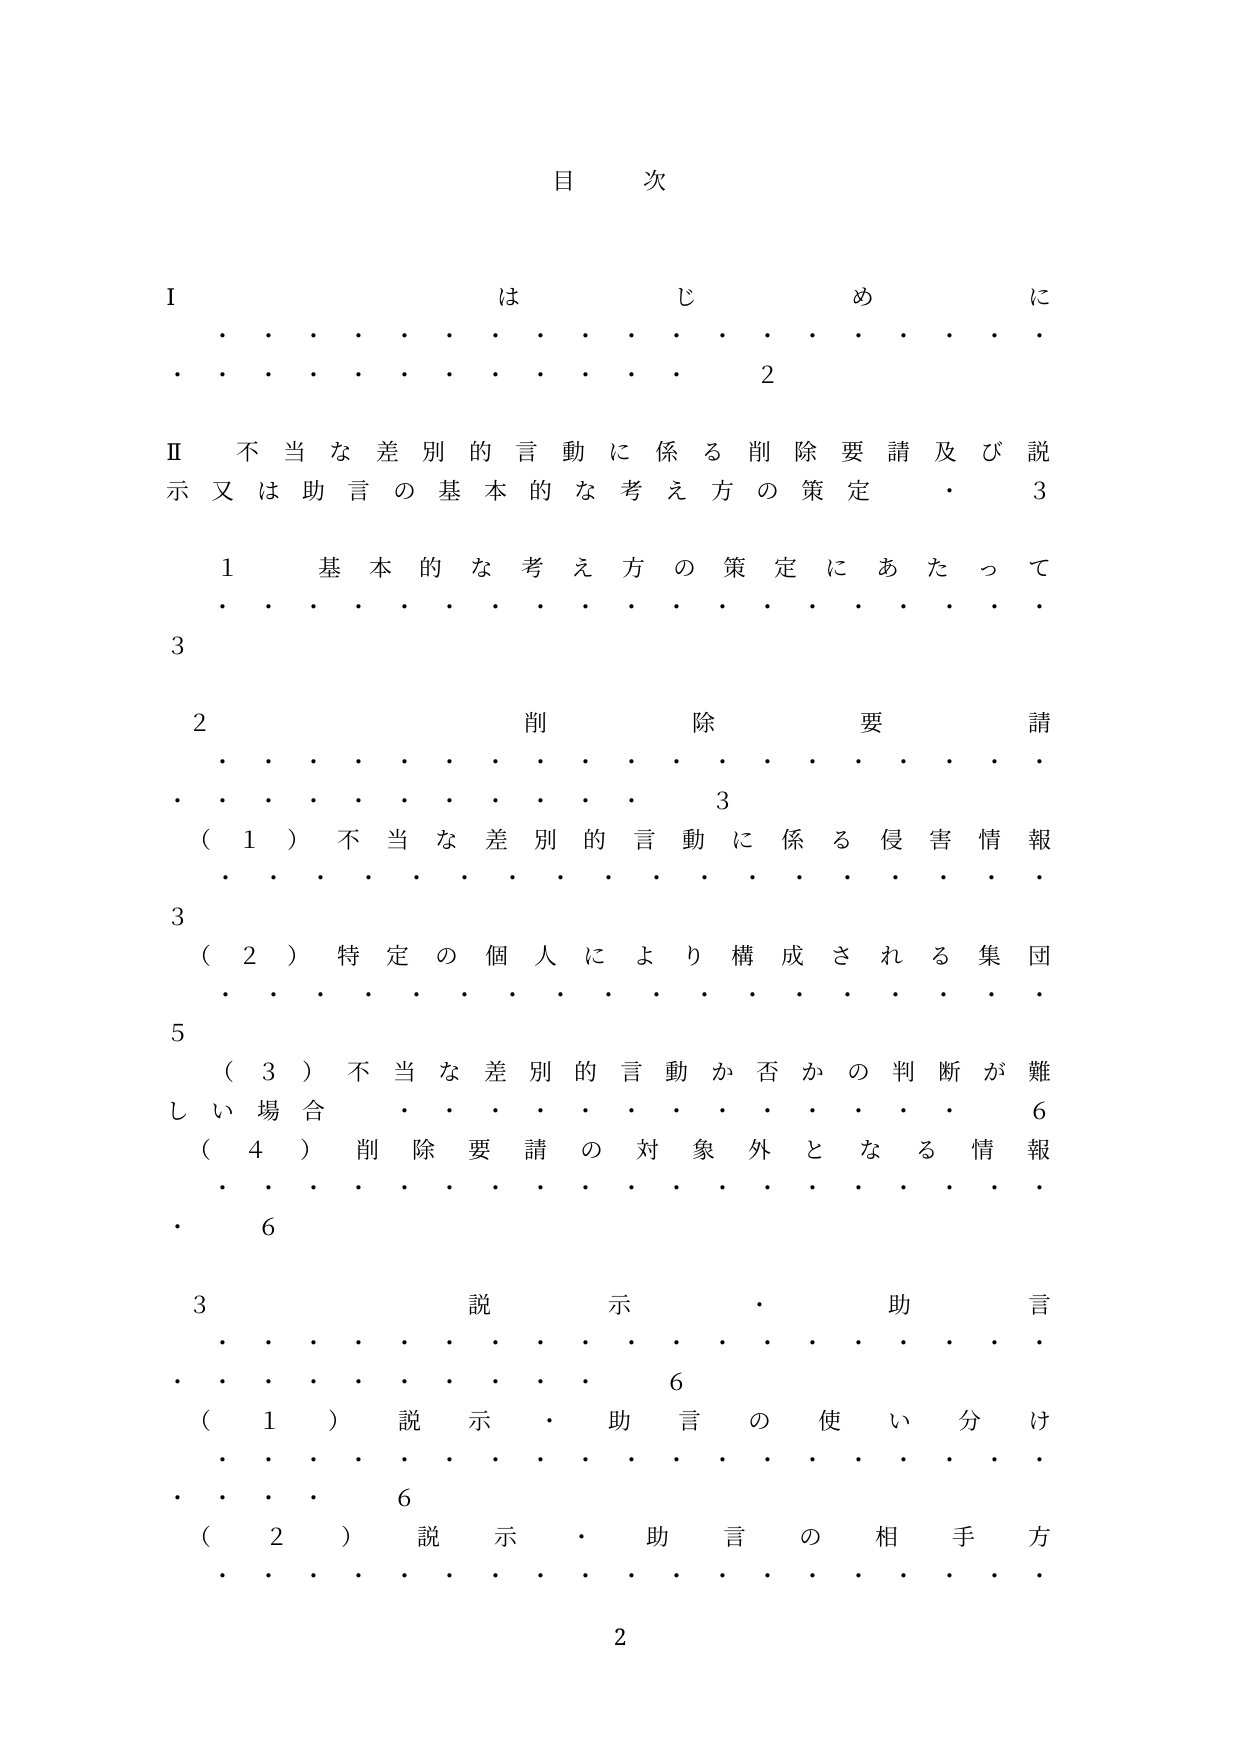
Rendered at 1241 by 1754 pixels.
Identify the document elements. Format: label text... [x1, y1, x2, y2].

text １ 基本的な考え方の策定にあたって ・・・・・・・・・・・・・・・・・・・ ３ [166, 548, 1074, 664]
text （２）特定の個人により構成される集団 ・・・・・・・・・・・・・・・・・・ ５ [166, 935, 1074, 1051]
text （１）不当な差別的言動に係る侵害情報 ・・・・・・・・・・・・・・・・・・ ３ [166, 819, 1074, 935]
text （１）説示・助言の使い分け ・・・・・・・・・・・・・・・・・・・・・・・ ６ [166, 1400, 1074, 1516]
text 目 次 [166, 160, 1074, 199]
text ３ 説示・助言 ・・・・・・・・・・・・・・・・・・・・・・・・・・・・・ ６ [166, 1284, 1074, 1400]
text ２ 削除要請 ・・・・・・・・・・・・・・・・・・・・・・・・・・・・・・ ３ [166, 703, 1074, 819]
text （４）削除要請の対象外となる情報 ・・・・・・・・・・・・・・・・・・・・ ６ [166, 1129, 1074, 1245]
text （３）不当な差別的言動か否かの判断が難しい場合 ・・・・・・・・・・・・・ ６ [166, 1051, 1074, 1129]
text Ⅰ はじめに ・・・・・・・・・・・・・・・・・・・・・・・・・・・・・・・ ２ [166, 276, 1074, 393]
text Ⅱ 不当な差別的言動に係る削除要請及び説示又は助言の基本的な考え方の策定 ・ ３ [166, 431, 1074, 509]
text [166, 1516, 1074, 1594]
